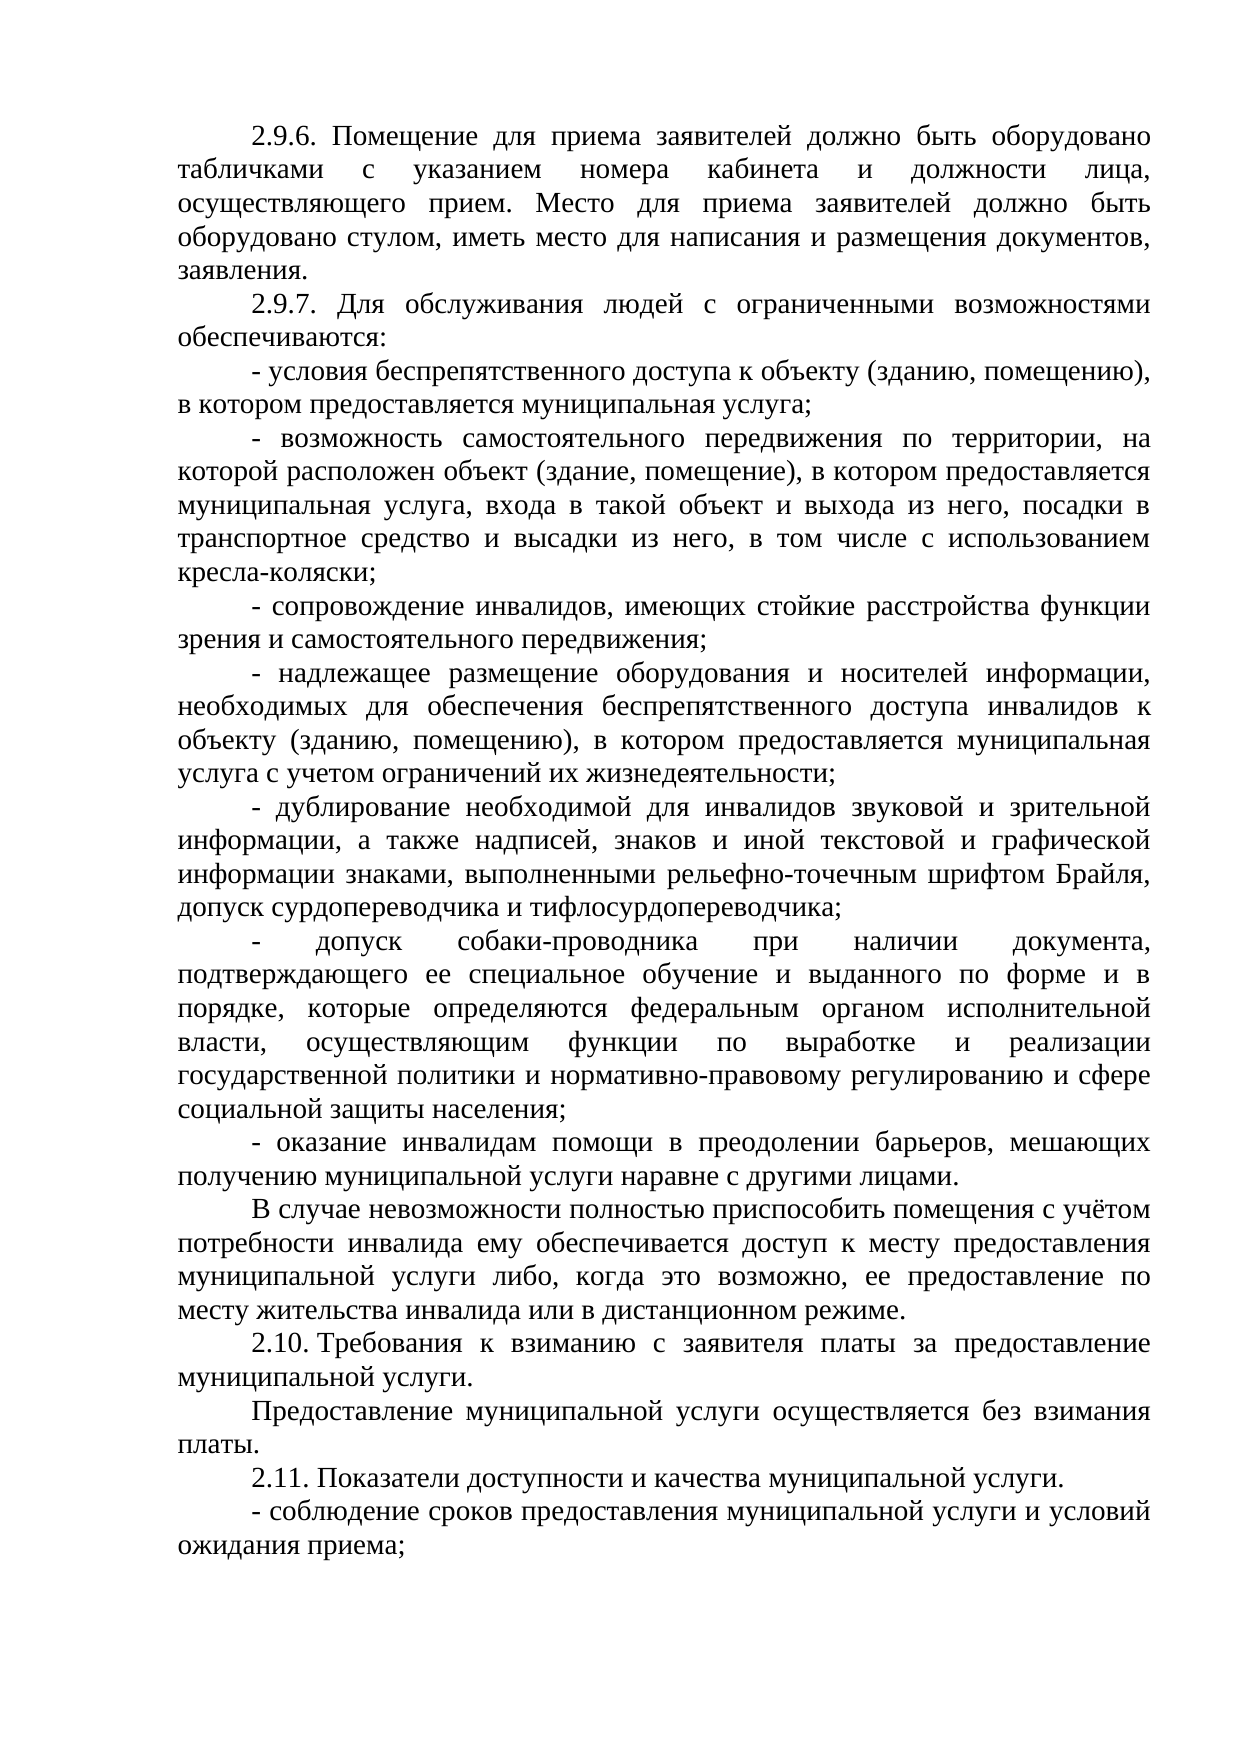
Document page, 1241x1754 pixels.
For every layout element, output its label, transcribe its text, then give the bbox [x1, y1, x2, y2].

text - условия беспрепятственного доступа к объекту (зданию, помещению), в котором предоставляется муниципальная услуга; [177, 353, 1152, 420]
text - оказание инвалидам помощи в преодолении барьеров, мешающих получению муниципальной услуги наравне с другими лицами. [177, 1124, 1152, 1191]
text 2.10. Требования к взиманию с заявителя платы за предоставление муниципальной услуги. [177, 1326, 1152, 1393]
text - надлежащее размещение оборудования и носителей информации, необходимых для обеспечения беспрепятственного доступа инвалидов к объекту (зданию, помещению), в котором предоставляется муниципальная услуга с учетом ограничений их жизнедеятельности; [177, 655, 1152, 789]
text - допуск собаки-проводника при наличии документа, подтверждающего ее специальное обучение и выданного по форме и в порядке, которые определяются федеральным органом исполнительной власти, осуществляющим функции по выработке и реализации государственной политики и нормативно-правовому регулированию и сфере социальной защиты населения; [177, 923, 1152, 1124]
text 2.9.6. Помещение для приема заявителей должно быть оборудовано табличками с указанием номера кабинета и должности лица, осуществляющего прием. Место для приема заявителей должно быть оборудовано стулом, иметь место для написания и размещения документов, заявления. [177, 118, 1152, 286]
text 2.11. Показатели доступности и качества муниципальной услуги. [177, 1460, 1152, 1493]
text В случае невозможности полностью приспособить помещения с учётом потребности инвалида ему обеспечивается доступ к месту предоставления муниципальной услуги либо, когда это возможно, ее предоставление по месту жительства инвалида или в дистанционном режиме. [177, 1191, 1152, 1326]
text - соблюдение сроков предоставления муниципальной услуги и условий ожидания приема; [177, 1493, 1152, 1560]
text 2.9.7. Для обслуживания людей с ограниченными возможностями обеспечиваются: [177, 286, 1152, 353]
text - возможность самостоятельного передвижения по территории, на которой расположен объект (здание, помещение), в котором предоставляется муниципальная услуга, входа в такой объект и выхода из него, посадки в транспортное средство и высадки из него, в том числе с использованием кресла-коляски; [177, 420, 1152, 588]
text Предоставление муниципальной услуги осуществляется без взимания платы. [177, 1393, 1152, 1460]
text - дублирование необходимой для инвалидов звуковой и зрительной информации, а также надписей, знаков и иной текстовой и графической информации знаками, выполненными рельефно-точечным шрифтом Брайля, допуск сурдопереводчика и тифлосурдопереводчика; [177, 789, 1152, 923]
text - сопровождение инвалидов, имеющих стойкие расстройства функции зрения и самостоятельного передвижения; [177, 588, 1152, 655]
